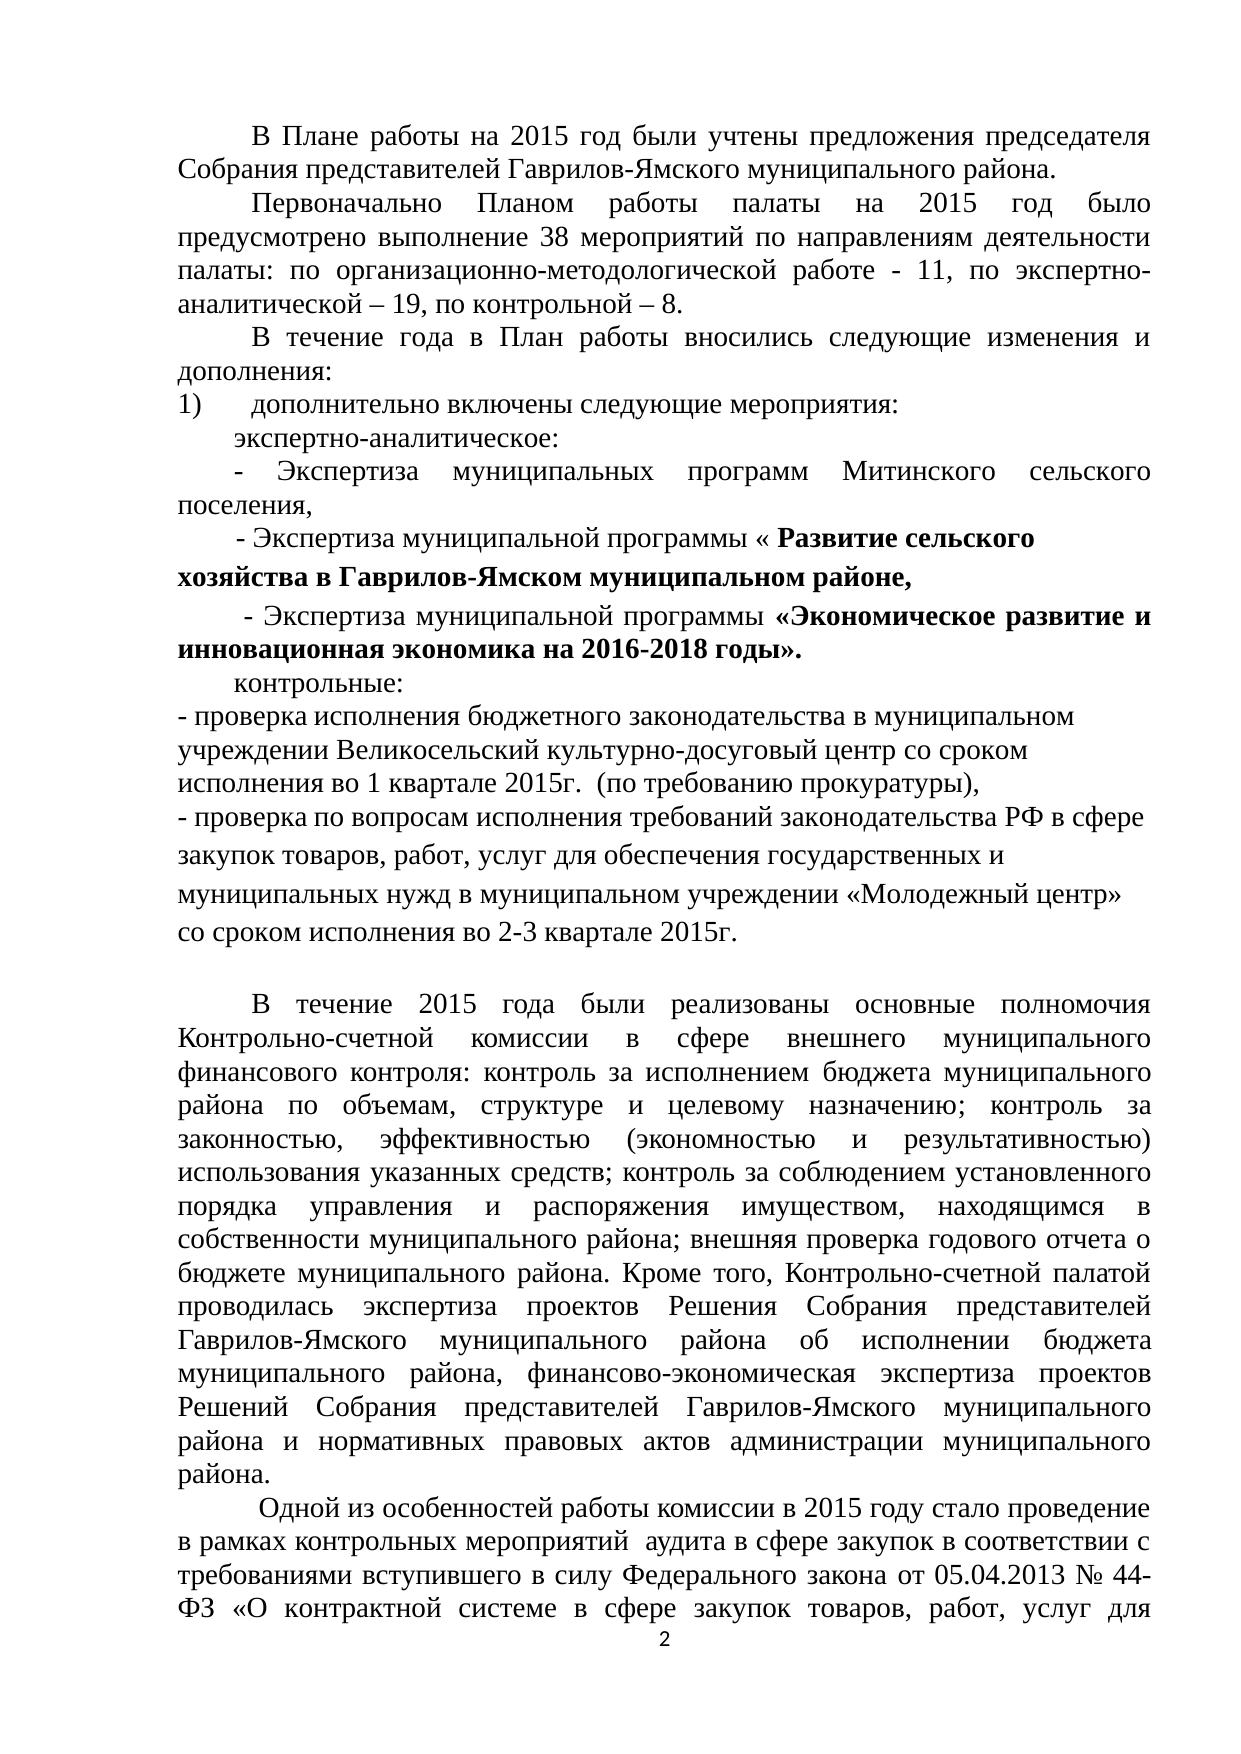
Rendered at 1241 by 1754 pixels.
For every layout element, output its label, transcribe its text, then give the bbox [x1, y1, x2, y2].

text - проверка исполнения бюджетного законодательства в муниципальном учреждении Великосельский культурно-досуговый центр со сроком исполнения во 1 квартале 2015г. (по требованию прокуратуры), [177, 698, 1152, 799]
text экспертно-аналитическое: [177, 420, 1152, 453]
text - Экспертиза муниципальной программы « Развитие сельского хозяйства в Гаврилов-Ямском муниципальном районе, [177, 521, 1152, 593]
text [177, 1490, 1152, 1624]
text - проверка по вопросам исполнения требований законодательства РФ в сфере закупок товаров, работ, услуг для обеспечения государственных и муниципальных нужд в муниципальном учреждении «Молодежный центр» со сроком исполнения во 2-3 квартале 2015г. [177, 799, 1152, 948]
list дополнительно включены следующие мероприятия: [177, 386, 1152, 420]
text - Экспертиза муниципальной программы «Экономическое развитие и инновационная экономика на 2016-2018 годы». [177, 598, 1152, 665]
text Первоначально Планом работы палаты на 2015 год было предусмотрено выполнение 38 мероприятий по направлениям деятельности палаты: по организационно-методологической работе - 11, по экспертно-аналитической – 19, по контрольной – 8. [177, 185, 1152, 319]
text В течение 2015 года были реализованы основные полномочия Контрольно-счетной комиссии в сфере внешнего муниципального финансового контроля: контроль за исполнением бюджета муниципального района по объемам, структуре и целевому назначению; контроль за законностью, эффективностью (экономностью и результативностью) использования указанных средств; контроль за соблюдением установленного порядка управления и распоряжения имуществом, находящимся в собственности муниципального района; внешняя проверка годового отчета о бюджете муниципального района. Кроме того, Контрольно-счетной палатой проводилась экспертиза проектов Решения Собрания представителей Гаврилов-Ямского муниципального района об исполнении бюджета муниципального района, финансово-экономическая экспертиза проектов Решений Собрания представителей Гаврилов-Ямского муниципального района и нормативных правовых актов администрации муниципального района. [177, 987, 1152, 1490]
text контрольные: [177, 665, 1152, 698]
text В течение года в План работы вносились следующие изменения и дополнения: [177, 319, 1152, 386]
text В Плане работы на 2015 год были учтены предложения председателя Собрания представителей Гаврилов-Ямского муниципального района. [177, 118, 1152, 185]
text - Экспертиза муниципальных программ Митинского сельского поселения, [177, 453, 1152, 521]
